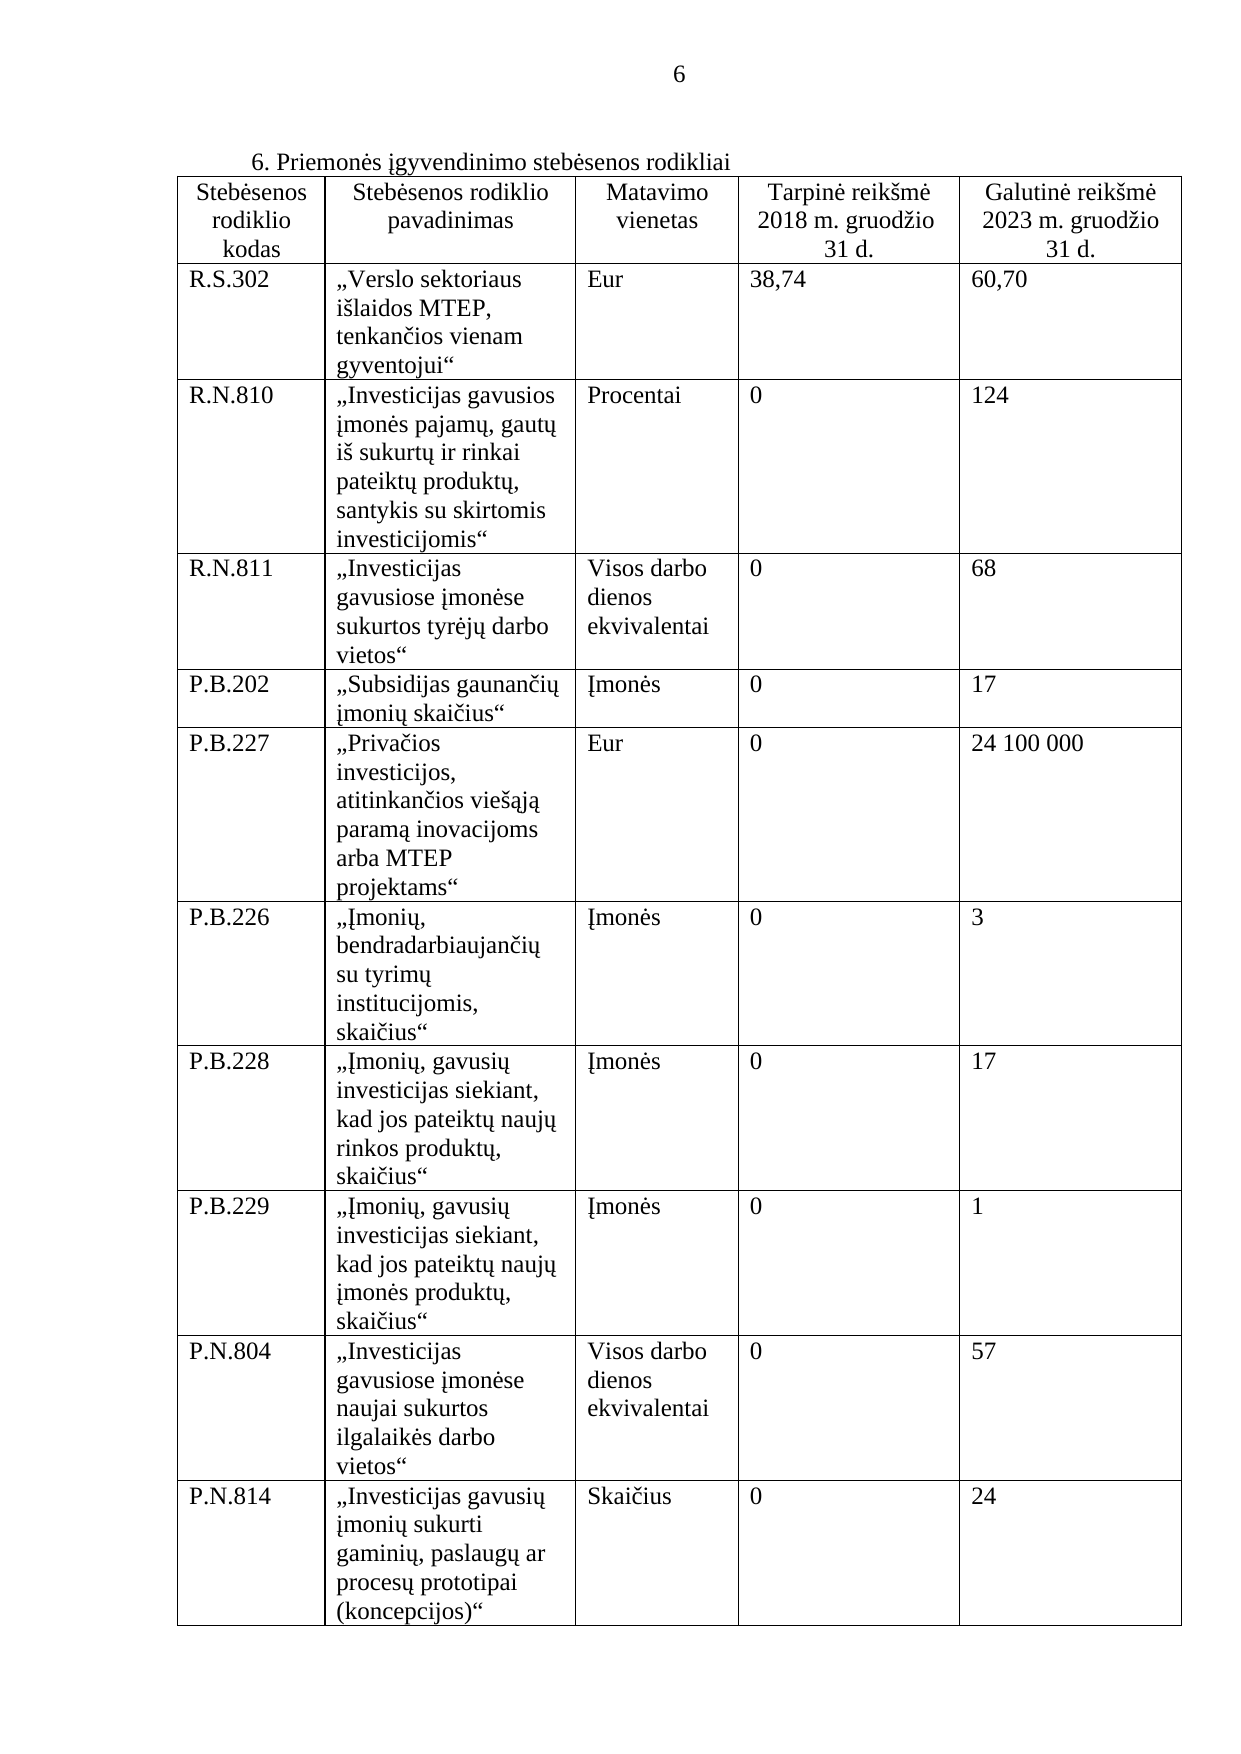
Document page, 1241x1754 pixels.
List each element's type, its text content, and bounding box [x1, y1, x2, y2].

table_cell 60,70 [960, 264, 1181, 379]
table_cell R.S.302 [178, 264, 324, 379]
table_cell 0 [739, 554, 959, 668]
table_cell Visos darbo dienos ekvivalentai [576, 554, 738, 668]
table_cell 68 [960, 554, 1181, 668]
table_header Galutinė reikšmė 2023 m. gruodžio 31 d. [960, 177, 1181, 263]
table_cell „Privačios investicijos, atitinkančios viešąją paramą inovacijoms arba MTEP projektams“ [326, 728, 575, 901]
table_cell „Investicijas gavusios įmonės pajamų, gautų iš sukurtų ir rinkai pateiktų produktų, santykis su skirtomis investicijomis“ [326, 380, 575, 552]
table_cell 0 [739, 902, 959, 1045]
table_header Tarpinė reikšmė 2018 m. gruodžio 31 d. [739, 177, 959, 263]
table_cell P.B.227 [178, 728, 324, 901]
table_cell „Subsidijas gaunančių įmonių skaičius“ [326, 670, 575, 727]
table_cell Skaičius [576, 1481, 738, 1624]
table_cell Procentai [576, 380, 738, 552]
table_cell 0 [739, 728, 959, 901]
table_cell „Investicijas gavusiose įmonėse sukurtos tyrėjų darbo vietos“ [326, 554, 575, 668]
table_cell Įmonės [576, 1046, 738, 1190]
table_cell Visos darbo dienos ekvivalentai [576, 1336, 738, 1480]
table_cell P.B.229 [178, 1191, 324, 1335]
table_cell Įmonės [576, 1191, 738, 1335]
table_header Stebėsenos rodiklio pavadinimas [326, 177, 575, 263]
table_cell 1 [960, 1191, 1181, 1335]
table_header Matavimo vienetas [576, 177, 738, 263]
text 6. Priemonės įgyvendinimo stebėsenos rodikliai [177, 147, 1181, 176]
table_cell 3 [960, 902, 1181, 1045]
table_cell Įmonės [576, 670, 738, 727]
table_header Stebėsenos rodiklio kodas [178, 177, 324, 263]
table_cell 124 [960, 380, 1181, 552]
table_cell P.B.202 [178, 670, 324, 727]
table_cell P.B.228 [178, 1046, 324, 1190]
table_cell 17 [960, 670, 1181, 727]
table_cell P.N.814 [178, 1481, 324, 1624]
table_cell Eur [576, 264, 738, 379]
table_cell Įmonės [576, 902, 738, 1045]
table_cell 17 [960, 1046, 1181, 1190]
table_cell 57 [960, 1336, 1181, 1480]
table_cell 0 [739, 1191, 959, 1335]
table_cell „Investicijas gavusiose įmonėse naujai sukurtos ilgalaikės darbo vietos“ [326, 1336, 575, 1480]
table_cell R.N.810 [178, 380, 324, 552]
table_cell P.N.804 [178, 1336, 324, 1480]
table_cell „Įmonių, gavusių investicijas siekiant, kad jos pateiktų naujų įmonės produktų, skaičius“ [326, 1191, 575, 1335]
table_cell 38,74 [739, 264, 959, 379]
table_cell 24 [960, 1481, 1181, 1624]
table_cell Eur [576, 728, 738, 901]
table_cell 24 100 000 [960, 728, 1181, 901]
table_cell „Investicijas gavusių įmonių sukurti gaminių, paslaugų ar procesų prototipai (koncepcijos)“ [326, 1481, 575, 1624]
table_cell 0 [739, 670, 959, 727]
table_cell 0 [739, 1046, 959, 1190]
table_cell 0 [739, 380, 959, 552]
table_cell R.N.811 [178, 554, 324, 668]
table_cell „Įmonių, gavusių investicijas siekiant, kad jos pateiktų naujų rinkos produktų, skaičius“ [326, 1046, 575, 1190]
table_cell P.B.226 [178, 902, 324, 1045]
table_cell 0 [739, 1336, 959, 1480]
table_cell „Įmonių, bendradarbiaujančių su tyrimų institucijomis, skaičius“ [326, 902, 575, 1045]
table_cell „Verslo sektoriaus išlaidos MTEP, tenkančios vienam gyventojui“ [326, 264, 575, 379]
table_cell 0 [739, 1481, 959, 1624]
